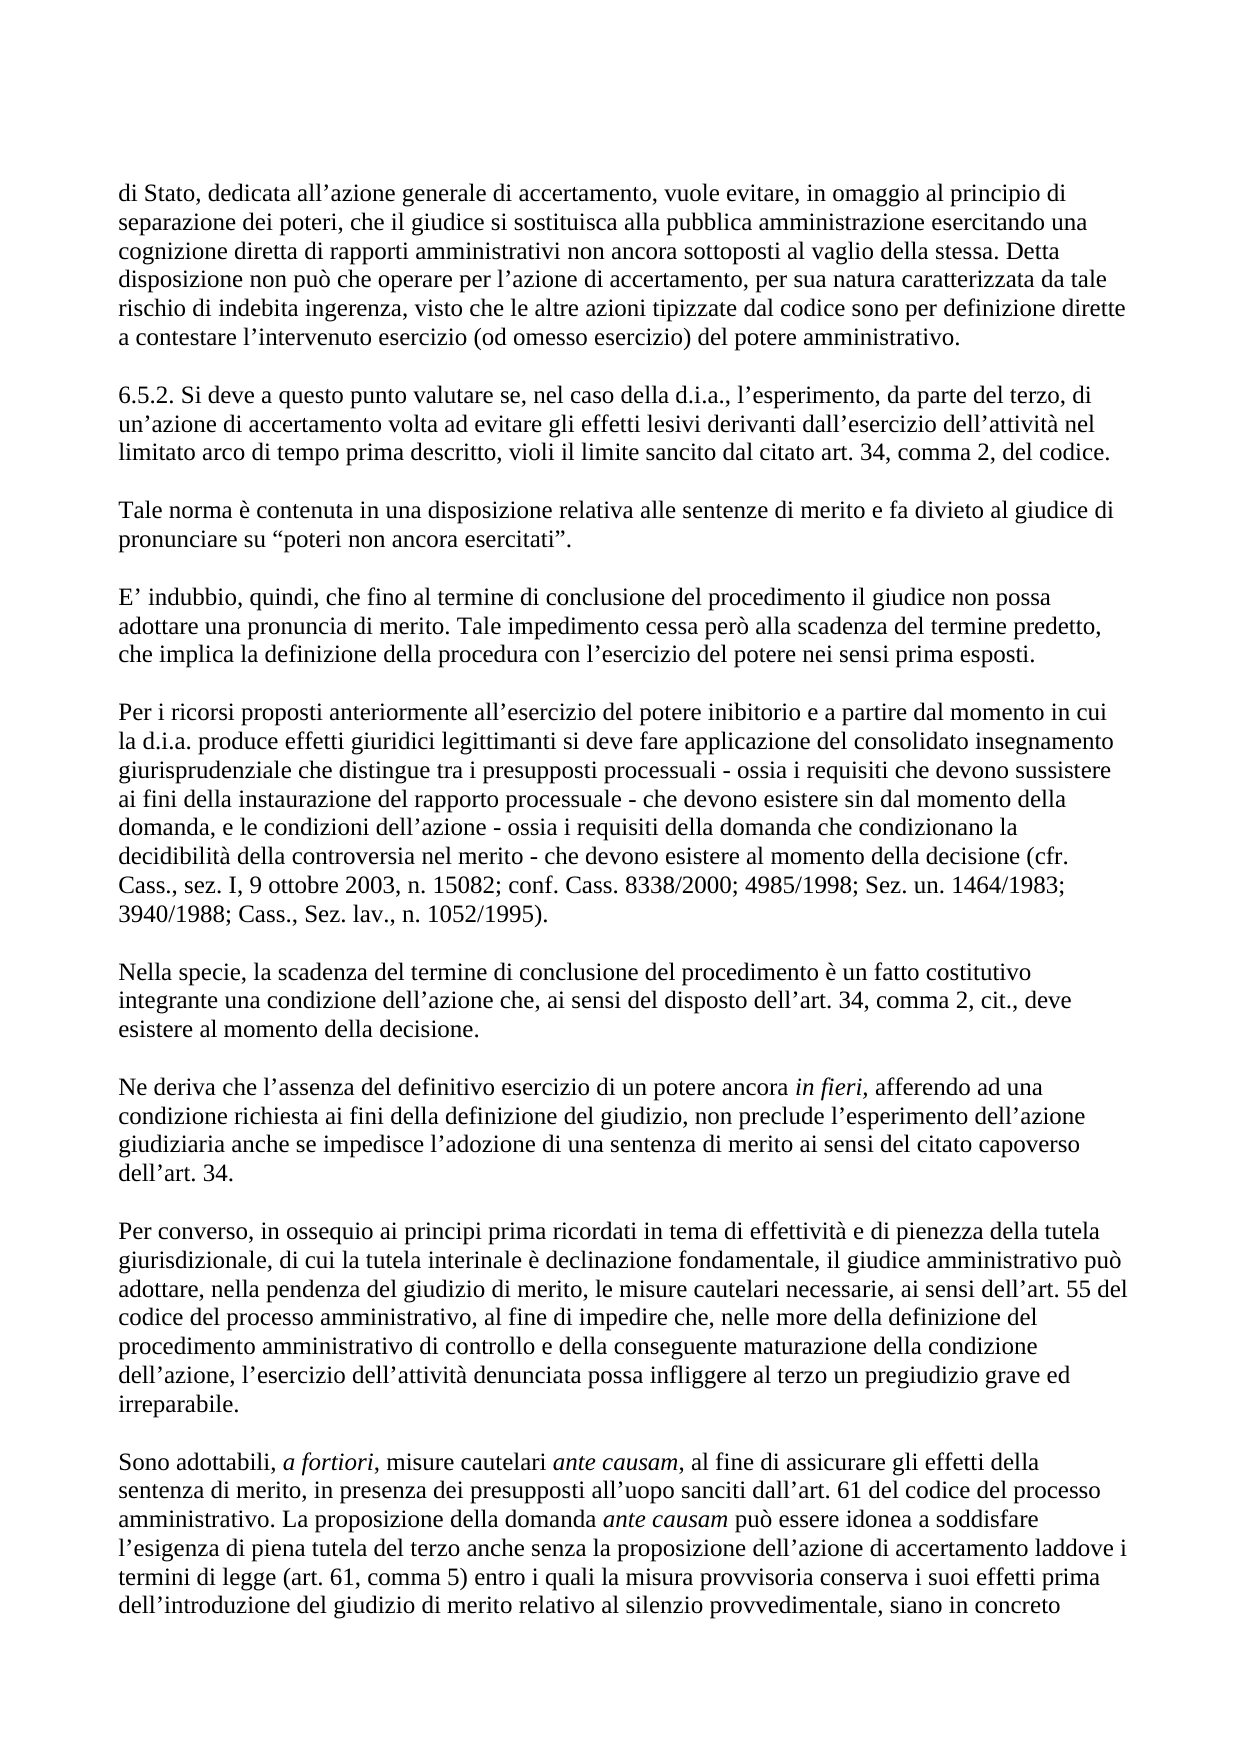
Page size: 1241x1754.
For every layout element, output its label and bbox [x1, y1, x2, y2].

table_header [117, 148, 1130, 1621]
